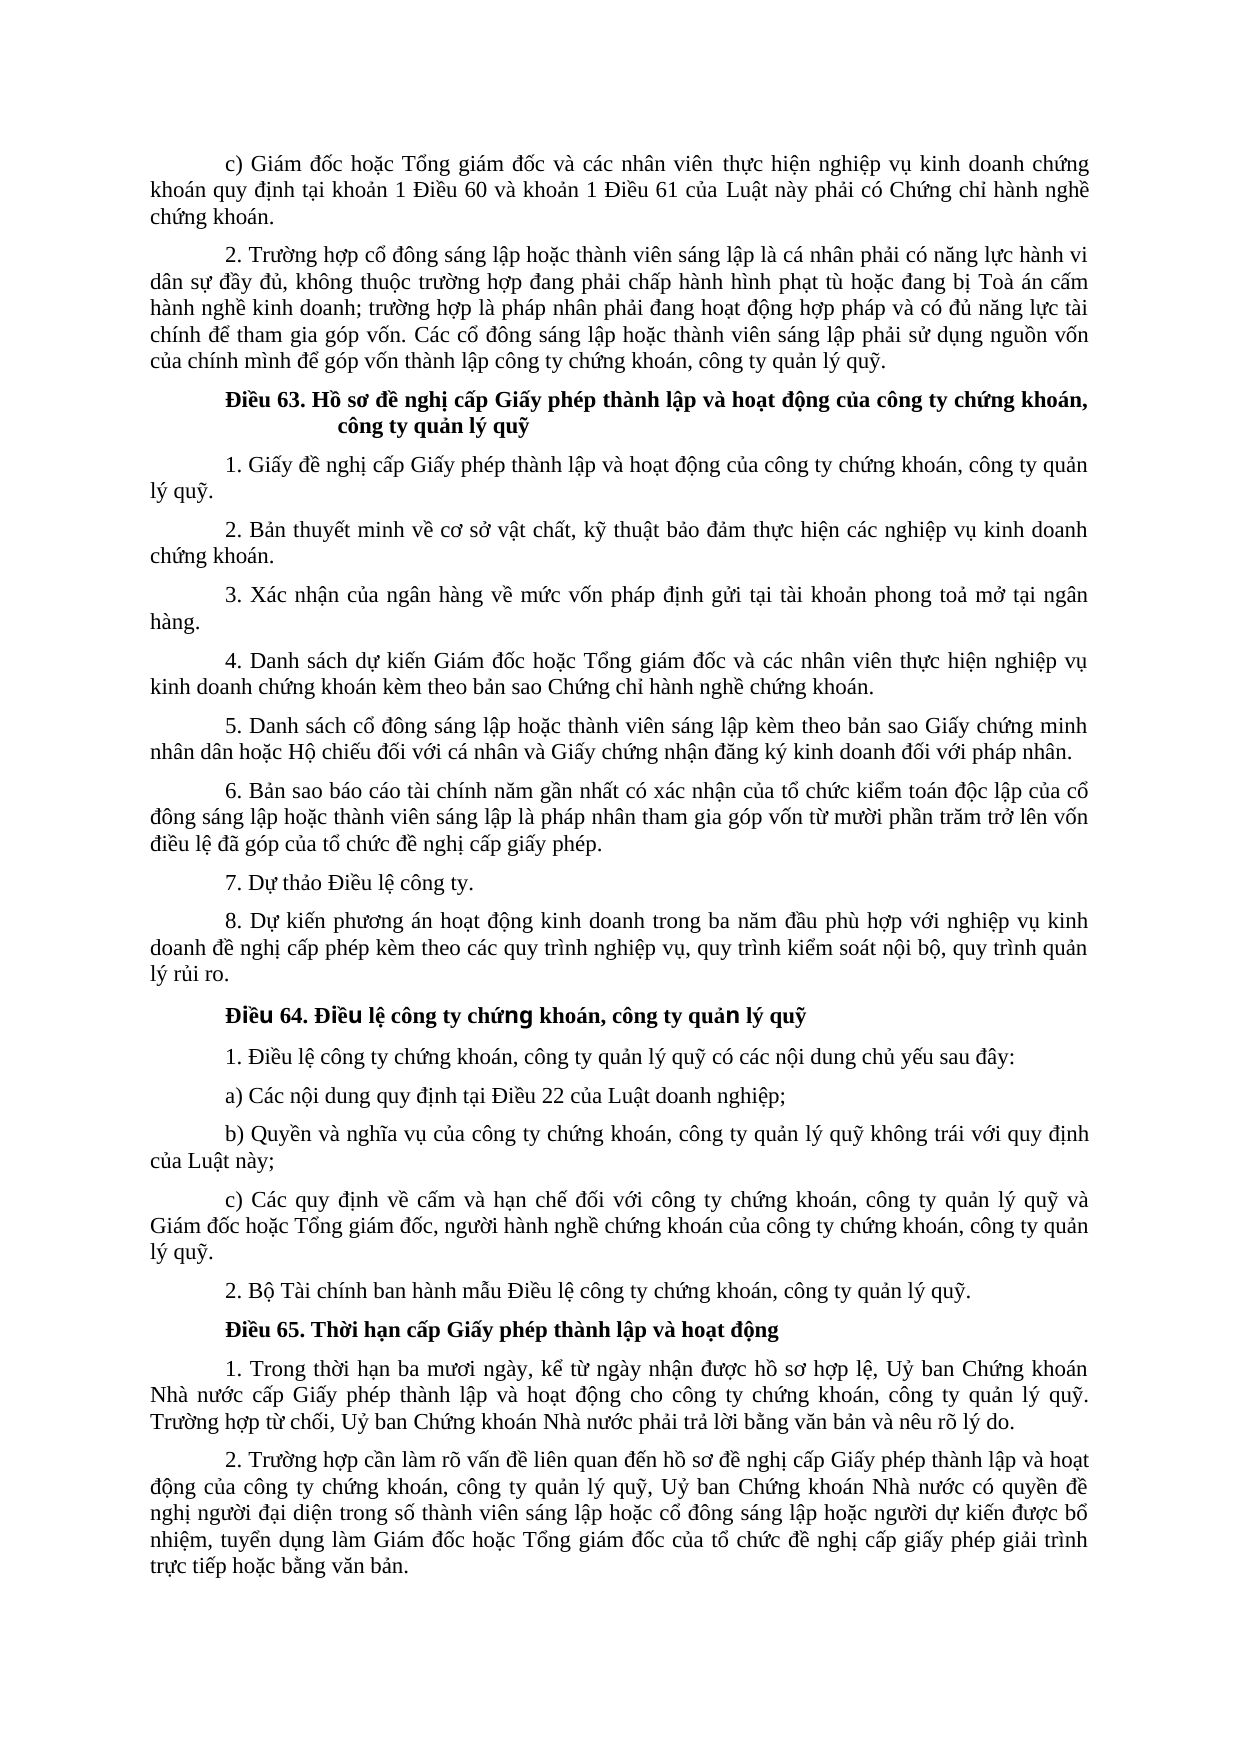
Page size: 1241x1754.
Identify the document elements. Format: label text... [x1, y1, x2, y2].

text 2. Bản thuyết minh về cơ sở vật chất, kỹ thuật bảo đảm thực hiện các nghiệp vụ kinh doanh chứng khoán. [150, 516, 1090, 569]
text c) Các quy định về cấm và hạn chế đối với công ty chứng khoán, công ty quản lý quỹ và Giám đốc hoặc Tổng giám đốc, người hành nghề chứng khoán của công ty chứng khoán, công ty quản lý quỹ. [150, 1186, 1090, 1265]
text Điều 63. Hồ sơ đề nghị cấp Giấy phép thành lập và hoạt động của công ty chứng khoán, công ty quản lý quỹ [225, 386, 1090, 438]
text 8. Dự kiến phương án hoạt động kinh doanh trong ba năm đầu phù hợp với nghiệp vụ kinh doanh đề nghị cấp phép kèm theo các quy trình nghiệp vụ, quy trình kiểm soát nội bộ, quy trình quản lý rủi ro. [150, 907, 1090, 987]
text 3. Xác nhận của ngân hàng về mức vốn pháp định gửi tại tài khoản phong toả mở tại ngân hàng. [150, 581, 1090, 634]
text b) Quyền và nghĩa vụ của công ty chứng khoán, công ty quản lý quỹ không trái với quy định của Luật này; [150, 1121, 1090, 1173]
text 2. Bộ Tài chính ban hành mẫu Điều lệ công ty chứng khoán, công ty quản lý quỹ. [150, 1277, 1090, 1304]
text 2. Trường hợp cần làm rõ vấn đề liên quan đến hồ sơ đề nghị cấp Giấy phép thành lập và hoạt động của công ty chứng khoán, công ty quản lý quỹ, Uỷ ban Chứng khoán Nhà nước có quyền đề nghị người đại diện trong số thành viên sáng lập hoặc cổ đông sáng lập hoặc người dự kiến được bổ nhiệm, tuyển dụng làm Giám đốc hoặc Tổng giám đốc của tổ chức đề nghị cấp giấy phép giải trình trực tiếp hoặc bằng văn bản. [150, 1447, 1090, 1578]
text 2. Trường hợp cổ đông sáng lập hoặc thành viên sáng lập là cá nhân phải có năng lực hành vi dân sự đầy đủ, không thuộc trường hợp đang phải chấp hành hình phạt tù hoặc đang bị Toà án cấm hành nghề kinh doanh; trường hợp là pháp nhân phải đang hoạt động hợp pháp và có đủ năng lực tài chính để tham gia góp vốn. Các cổ đông sáng lập hoặc thành viên sáng lập phải sử dụng nguồn vốn của chính mình để góp vốn thành lập công ty chứng khoán, công ty quản lý quỹ. [150, 242, 1090, 373]
text Điều 64. Điều lệ công ty chứng khoán, công ty quản lý quỹ [225, 999, 1090, 1030]
text 7. Dự thảo Điều lệ công ty. [150, 869, 1090, 895]
text 5. Danh sách cổ đông sáng lập hoặc thành viên sáng lập kèm theo bản sao Giấy chứng minh nhân dân hoặc Hộ chiếu đối với cá nhân và Giấy chứng nhận đăng ký kinh doanh đối với pháp nhân. [150, 712, 1090, 764]
text c) Giám đốc hoặc Tổng giám đốc và các nhân viên thực hiện nghiệp vụ kinh doanh chứng khoán quy định tại khoản 1 Điều 60 và khoản 1 Điều 61 của Luật này phải có Chứng chỉ hành nghề chứng khoán. [150, 150, 1090, 229]
text 1. Giấy đề nghị cấp Giấy phép thành lập và hoạt động của công ty chứng khoán, công ty quản lý quỹ. [150, 451, 1090, 504]
text 1. Trong thời hạn ba mươi ngày, kể từ ngày nhận được hồ sơ hợp lệ, Uỷ ban Chứng khoán Nhà nước cấp Giấy phép thành lập và hoạt động cho công ty chứng khoán, công ty quản lý quỹ. Trường hợp từ chối, Uỷ ban Chứng khoán Nhà nước phải trả lời bằng văn bản và nêu rõ lý do. [150, 1355, 1090, 1434]
text 6. Bản sao báo cáo tài chính năm gần nhất có xác nhận của tổ chức kiểm toán độc lập của cổ đông sáng lập hoặc thành viên sáng lập là pháp nhân tham gia góp vốn từ mười phần trăm trở lên vốn điều lệ đã góp của tổ chức đề nghị cấp giấy phép. [150, 777, 1090, 856]
text 4. Danh sách dự kiến Giám đốc hoặc Tổng giám đốc và các nhân viên thực hiện nghiệp vụ kinh doanh chứng khoán kèm theo bản sao Chứng chỉ hành nghề chứng khoán. [150, 647, 1090, 699]
text Điều 65. Thời hạn cấp Giấy phép thành lập và hoạt động [225, 1316, 1090, 1342]
text 1. Điều lệ công ty chứng khoán, công ty quản lý quỹ có các nội dung chủ yếu sau đây: [150, 1043, 1090, 1069]
text a) Các nội dung quy định tại Điều 22 của Luật doanh nghiệp; [150, 1082, 1090, 1108]
